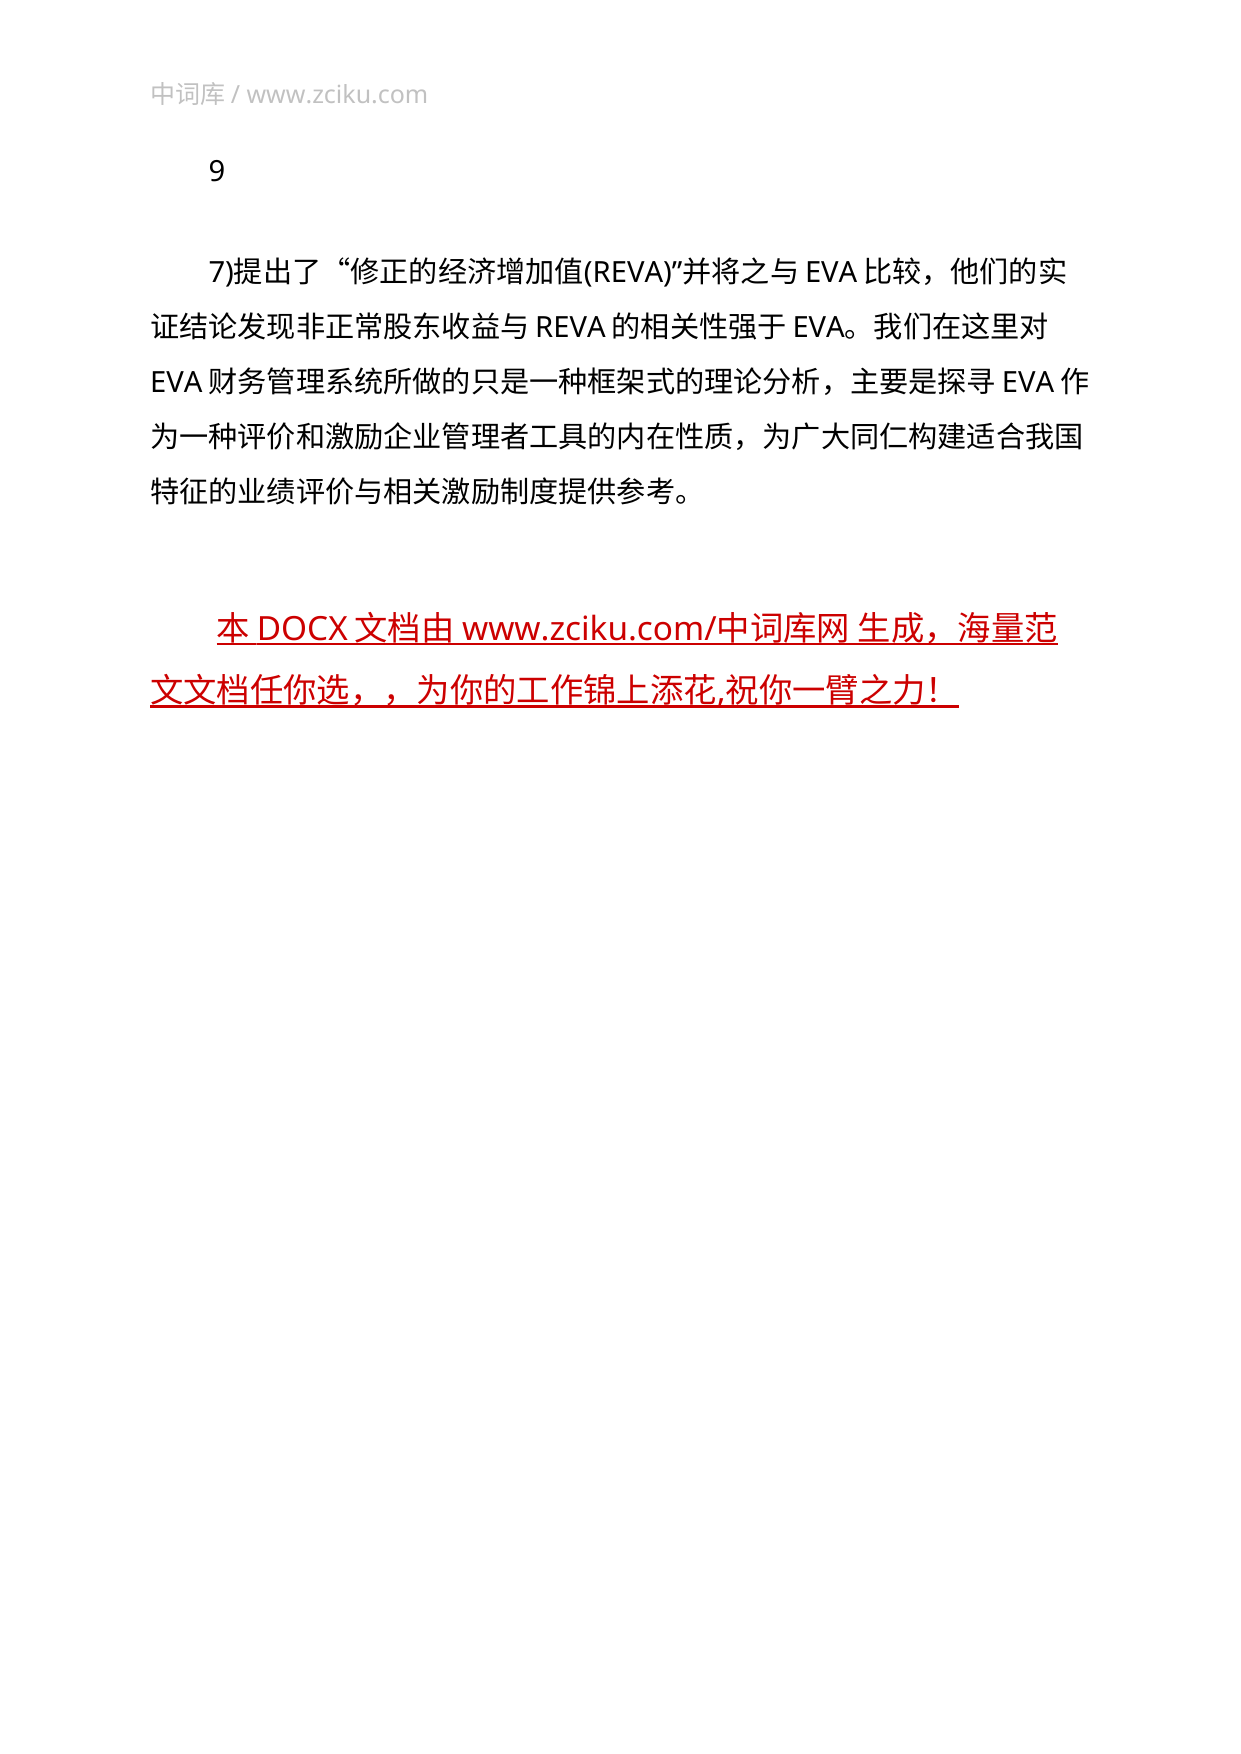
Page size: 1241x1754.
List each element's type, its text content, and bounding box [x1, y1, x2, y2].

text 7)提出了“修正的经济增加值(REVA)”并将之与EVA比较，他们的实证结论发现非正常股东收益与REVA的相关性强于EVA。我们在这里对EVA财务管理系统所做的只是一种框架式的理论分析，主要是探寻EVA作为一种评价和激励企业管理者工具的内在性质，为广大同仁构建适合我国特征的业绩评价与相关激励制度提供参考。 [150, 248, 1090, 511]
text 本DOCX文档由 www.zciku.com/中词库网 生成，海量范文文档任你选，，为你的工作锦上添花,祝你一臂之力！ [150, 601, 1090, 713]
text 9 [150, 150, 1090, 190]
